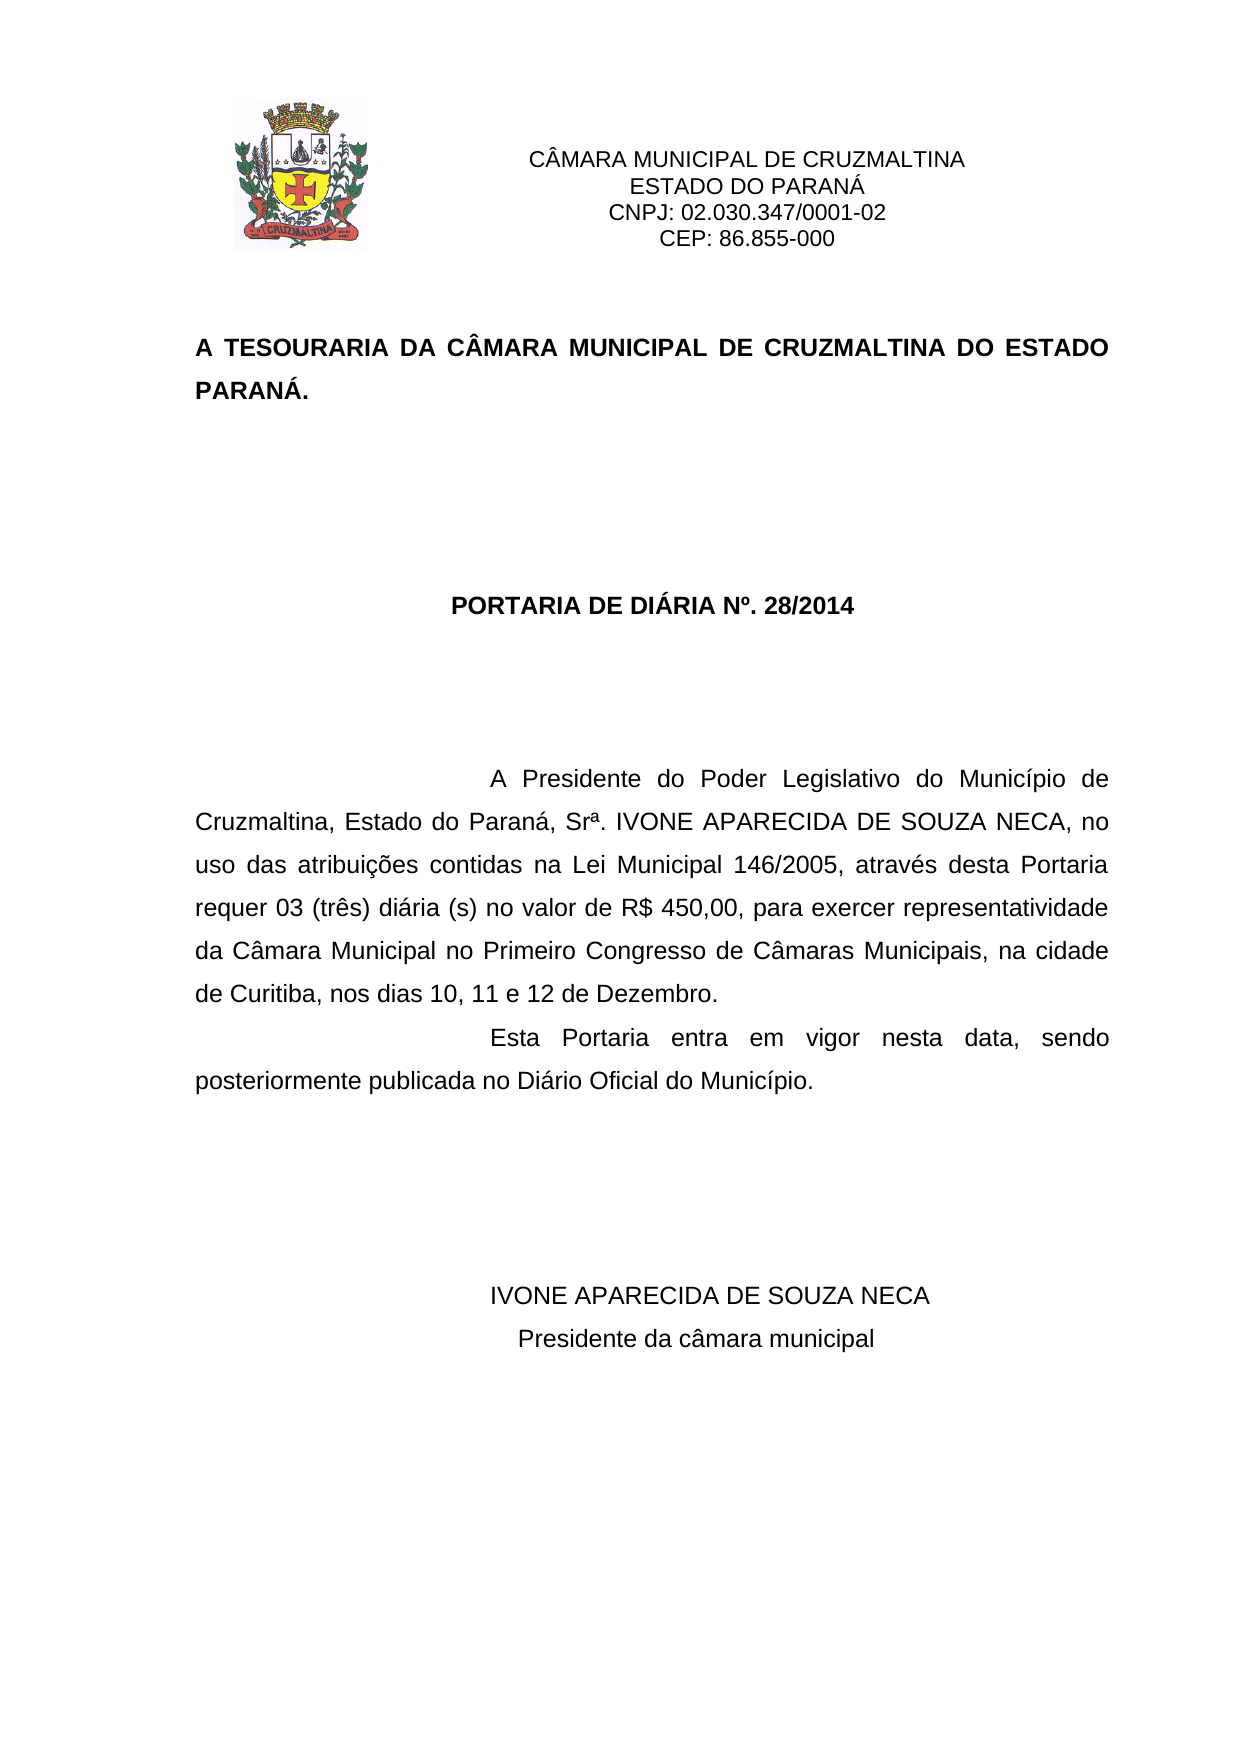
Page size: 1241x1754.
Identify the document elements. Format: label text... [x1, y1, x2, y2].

text A TESOURARIA DA CÂMARA MUNICIPAL DE CRUZMALTINA DO ESTADO PARANÁ. [195, 333, 1110, 404]
text IVONE APARECIDA DE SOUZA NECA [195, 1281, 1110, 1310]
text A Presidente do Poder Legislativo do Município de Cruzmaltina, Estado do Paraná, Srª. IVONE APARECIDA DE SOUZA NECA, no uso das atribuições contidas na Lei Municipal 146/2005, através desta Portaria requer 03 (três) diária (s) no valor de R$ 450,00, para exercer representatividade da Câmara Municipal no Primeiro Congresso de Câmaras Municipais, na cidade de Curitiba, nos dias 10, 11 e 12 de Dezembro. [195, 764, 1110, 1008]
subtitle PORTARIA DE DIÁRIA Nº. 28/2014 [195, 591, 1110, 620]
text Esta Portaria entra em vigor nesta data, sendo posteriormente publicada no Diário Oficial do Município. [195, 1023, 1110, 1094]
picture [233, 98, 368, 251]
text Presidente da câmara municipal [195, 1324, 1110, 1353]
